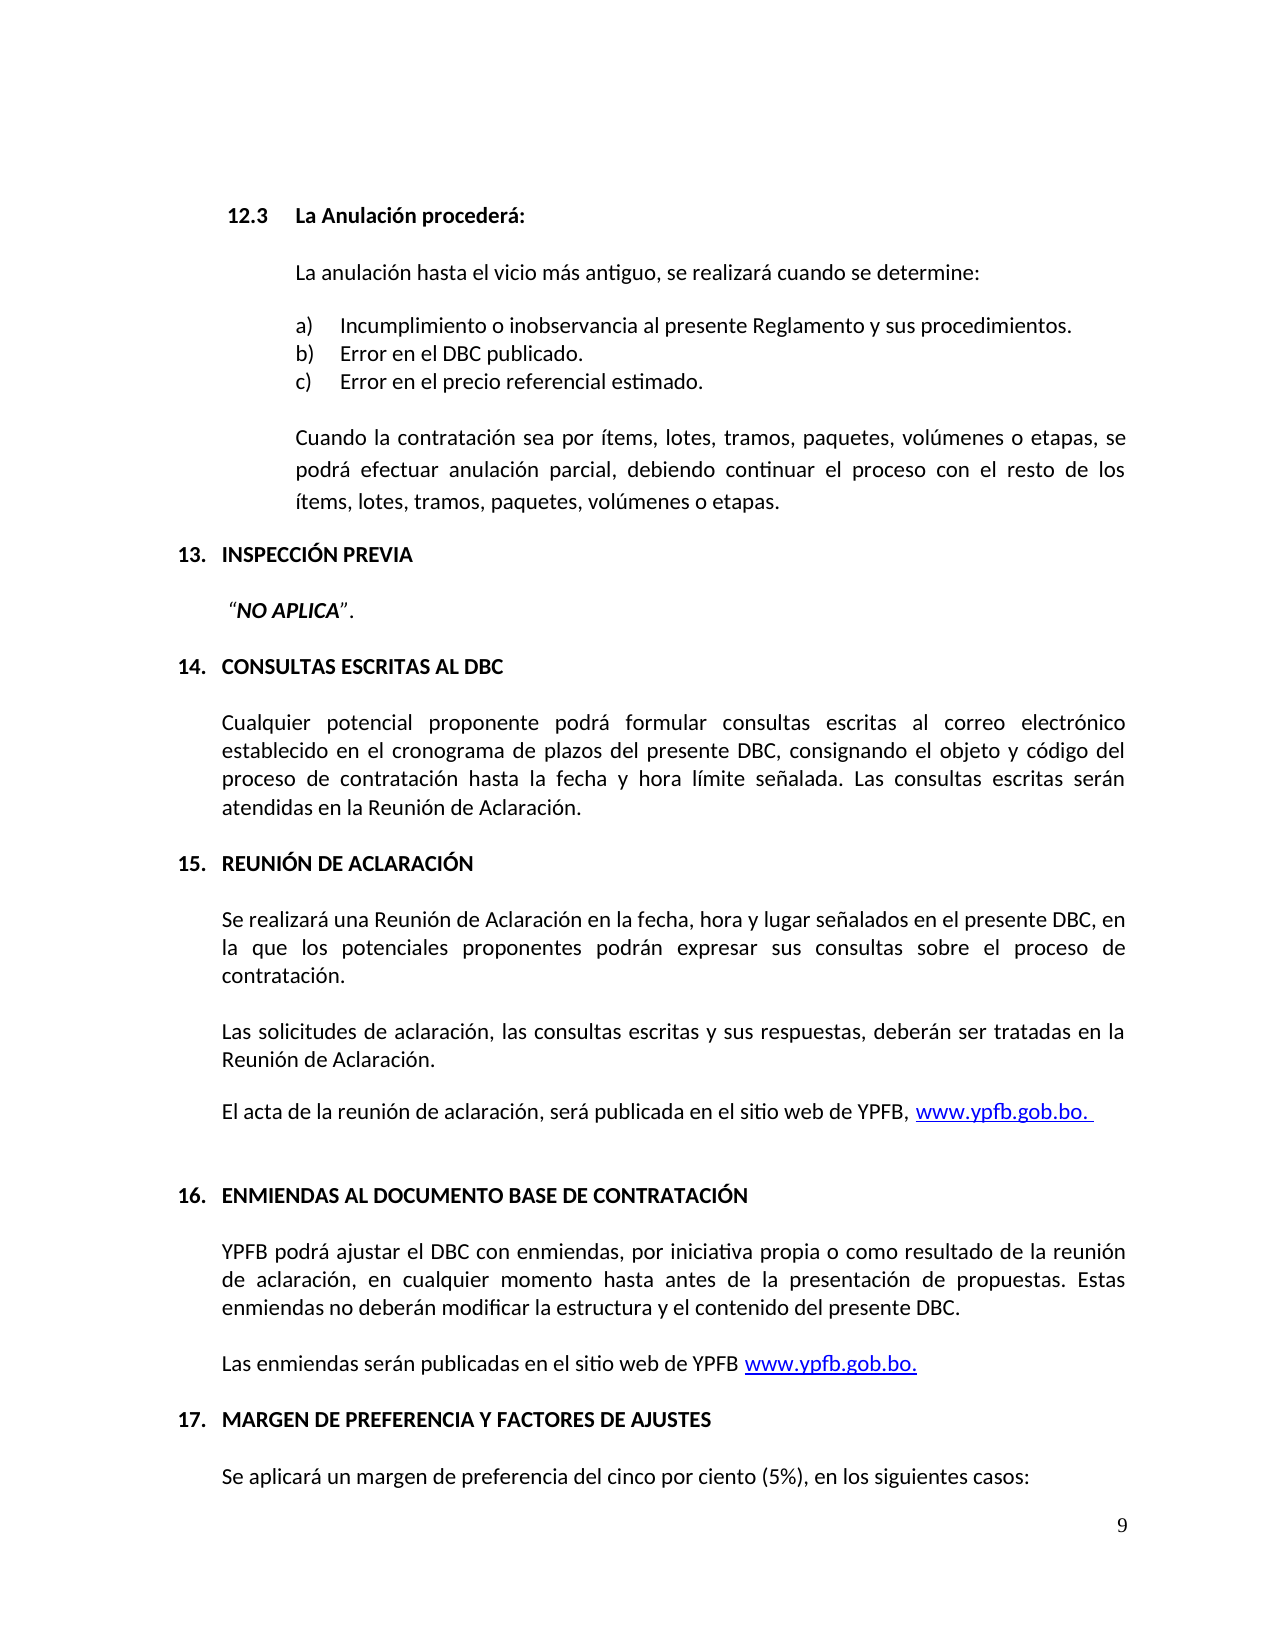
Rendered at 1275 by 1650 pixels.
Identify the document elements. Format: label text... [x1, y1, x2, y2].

text Se aplicará un margen de preferencia del cinco por ciento (5%), en los siguientes casos: [177, 1462, 1127, 1490]
text Las solicitudes de aclaración, las consultas escritas y sus respuestas, deberán ser tratadas en la Reunión de Aclaración. [222, 1017, 1127, 1073]
list La Anulación procederá: [227, 201, 1127, 229]
list ENMIENDAS AL DOCUMENTO BASE DE CONTRATACIÓN [177, 1181, 1127, 1209]
text Cuando la contratación sea por ítems, lotes, tramos, paquetes, volúmenes o etapas, se podrá efectuar anulación parcial, debiendo continuar el proceso con el resto de los ítems, lotes, tramos, paquetes, volúmenes o etapas. [295, 423, 1127, 515]
text La anulación hasta el vicio más antiguo, se realizará cuando se determine: [295, 258, 1127, 286]
text Cualquier potencial proponente podrá formular consultas escritas al correo electrónico establecido en el cronograma de plazos del presente DBC, consignando el objeto y código del proceso de contratación hasta la fecha y hora límite señalada. Las consultas escritas serán atendidas en la Reunión de Aclaración. [222, 708, 1127, 821]
list Las enmiendas serán publicadas en el sitio web de YPFB www.ypfb.gob.bo. [222, 1349, 1127, 1377]
text El acta de la reunión de aclaración, será publicada en el sitio web de YPFB, www.ypfb.gob.bo. [222, 1097, 1127, 1125]
list CONSULTAS ESCRITAS AL DBC [177, 652, 1127, 681]
list Error en el precio referencial estimado. [295, 367, 1127, 395]
list REUNIÓN DE ACLARACIÓN [177, 849, 1127, 877]
list Incumplimiento o inobservancia al presente Reglamento y sus procedimientos. [295, 311, 1127, 339]
list INSPECCIÓN PREVIA [177, 540, 1127, 568]
list Error en el DBC publicado. [295, 339, 1127, 367]
list MARGEN DE PREFERENCIA Y FACTORES DE AJUSTES [177, 1405, 1127, 1433]
text “NO APLICA”. [222, 596, 1127, 624]
text YPFB podrá ajustar el DBC con enmiendas, por iniciativa propia o como resultado de la reunión de aclaración, en cualquier momento hasta antes de la presentación de propuestas. Estas enmiendas no deberán modificar la estructura y el contenido del presente DBC. [222, 1237, 1127, 1321]
text Se realizará una Reunión de Aclaración en la fecha, hora y lugar señalados en el presente DBC, en la que los potenciales proponentes podrán expresar sus consultas sobre el proceso de contratación. [222, 905, 1127, 989]
